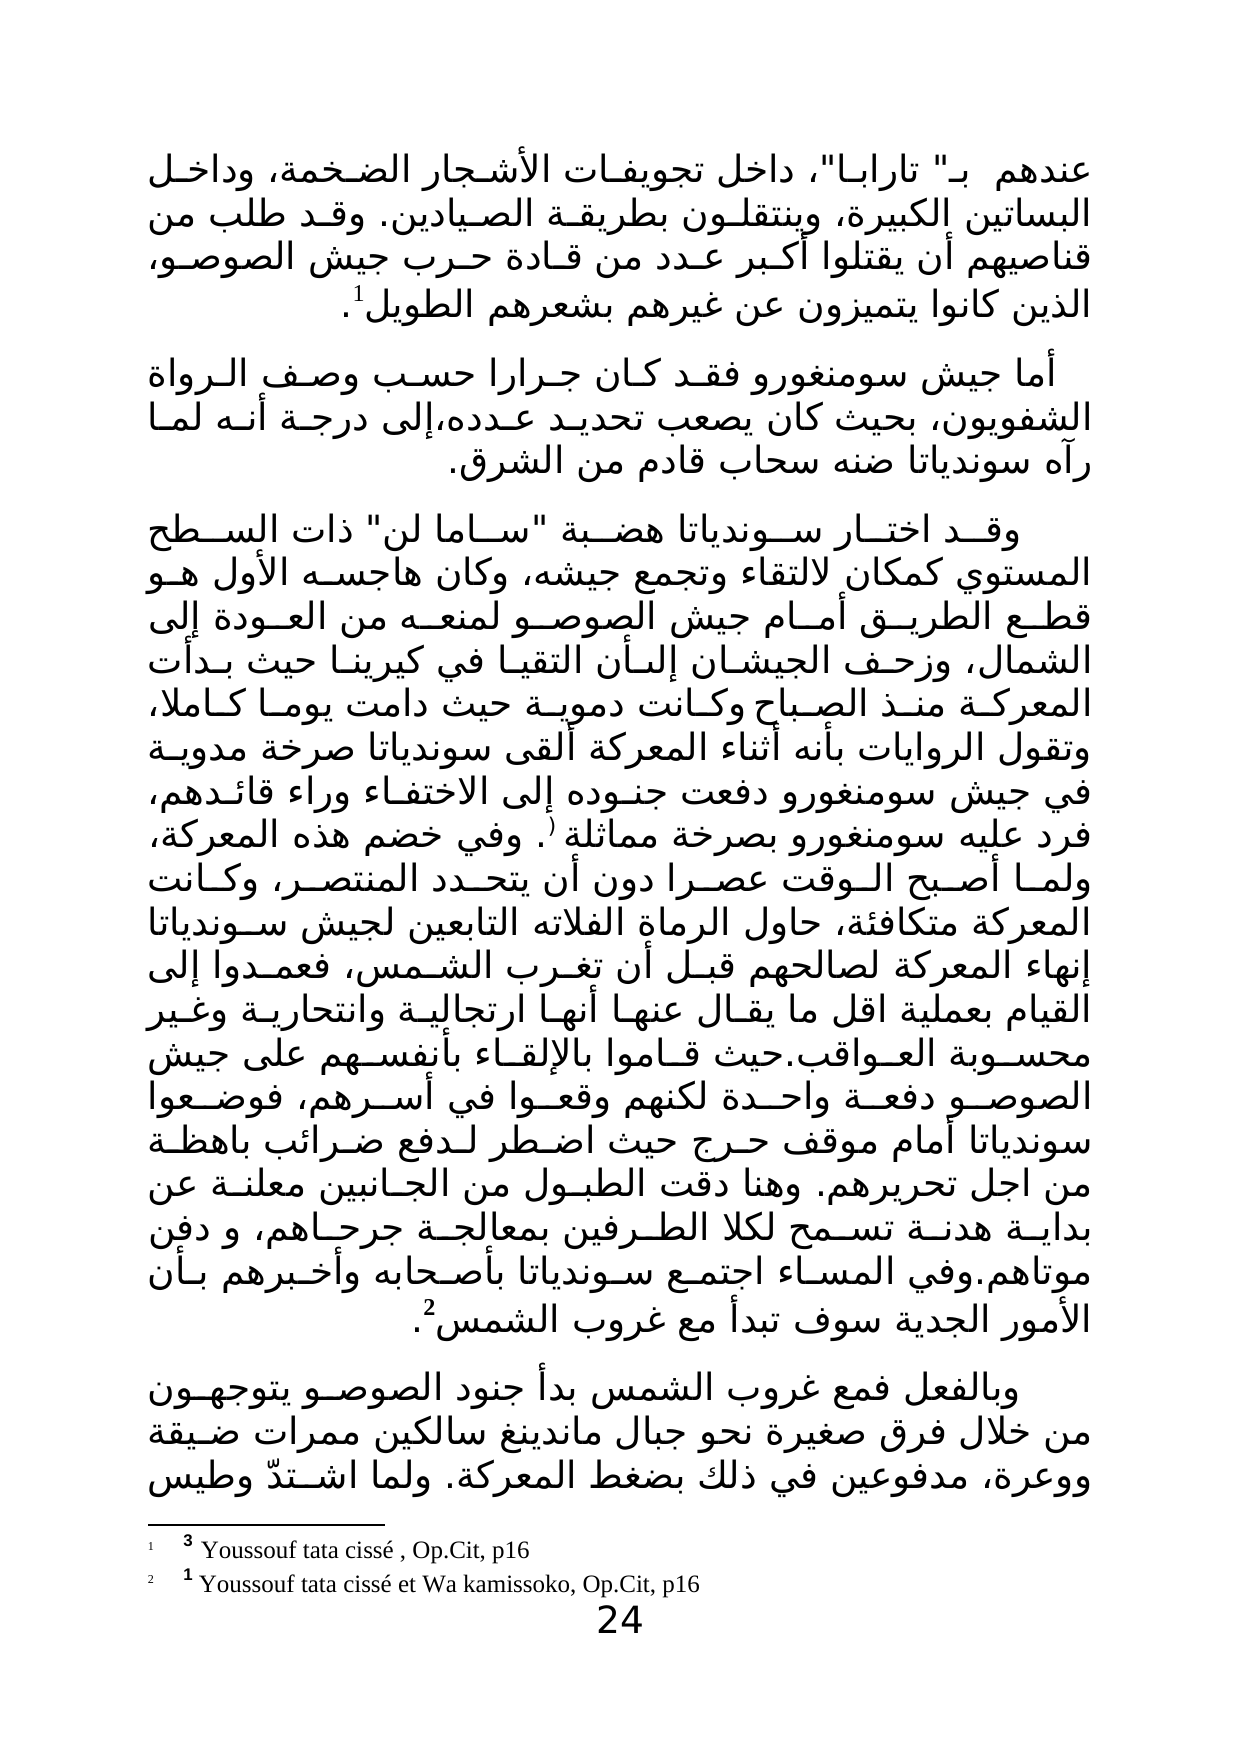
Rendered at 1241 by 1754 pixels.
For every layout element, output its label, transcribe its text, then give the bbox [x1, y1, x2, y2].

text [148, 148, 1093, 326]
text وقد اختار سوندياتا هضبة "ساما لن" ذات السطح المستوي كمكان لالتقاء وتجمع جيشه، وكان هاجسه الأول هو قطع الطريق أمام جيش الصوصو لمنعه من العودة إلى الشمال، وزحف الجيشان إلىأن التقيا في كيرينا حيث بدأت المعركة منذ الصباح وكانت دموية حيث دامت يوما كاملا، وتقول الروايات بأنه أثناء المعركة ألقى سوندياتا صرخة مدوية في جيش سومنغورو دفعت جنوده إلى الاختفاء وراء قائدهم، فرد عليه سومنغورو بصرخة مماثلة (. وفي خضم هذه المعركة، ولما أصبح الوقت عصرا دون أن يتحدد المنتصر، وكانت المعركة متكافئة، حاول الرماة الفلاته التابعين لجيش سوندياتا إنهاء المعركة لصالحهم قبل أن تغرب الشمس، فعمدوا إلى القيام بعملية اقل ما يقال عنها أنها ارتجالية وانتحارية وغير محسوبة العواقب.حيث قاموا بالإلقاء بأنفسهم على جيش الصوصو دفعة واحدة لكنهم وقعوا في أسرهم، فوضعوا سوندياتا أمام موقف حرج حيث اضطر لدفع ضرائب باهظة من اجل تحريرهم. وهنا دقت الطبول من الجانبين معلنة عن بداية هدنة تسمح لكلا الطرفين بمعالجة جرحاهم، و دفن موتاهم.وفي المساء اجتمع سوندياتا بأصحابه وأخبرهم بأن الأمور الجدية سوف تبدأ مع غروب الشمس. [148, 507, 1093, 1341]
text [148, 1366, 1093, 1497]
text أما جيش سومنغورو فقد كان جرارا حسب وصف الرواة الشفويون، بحيث كان يصعب تحديد عدده،إلى درجة أنه لما رآه سوندياتا ضنه سحاب قادم من الشرق. [148, 351, 1093, 482]
